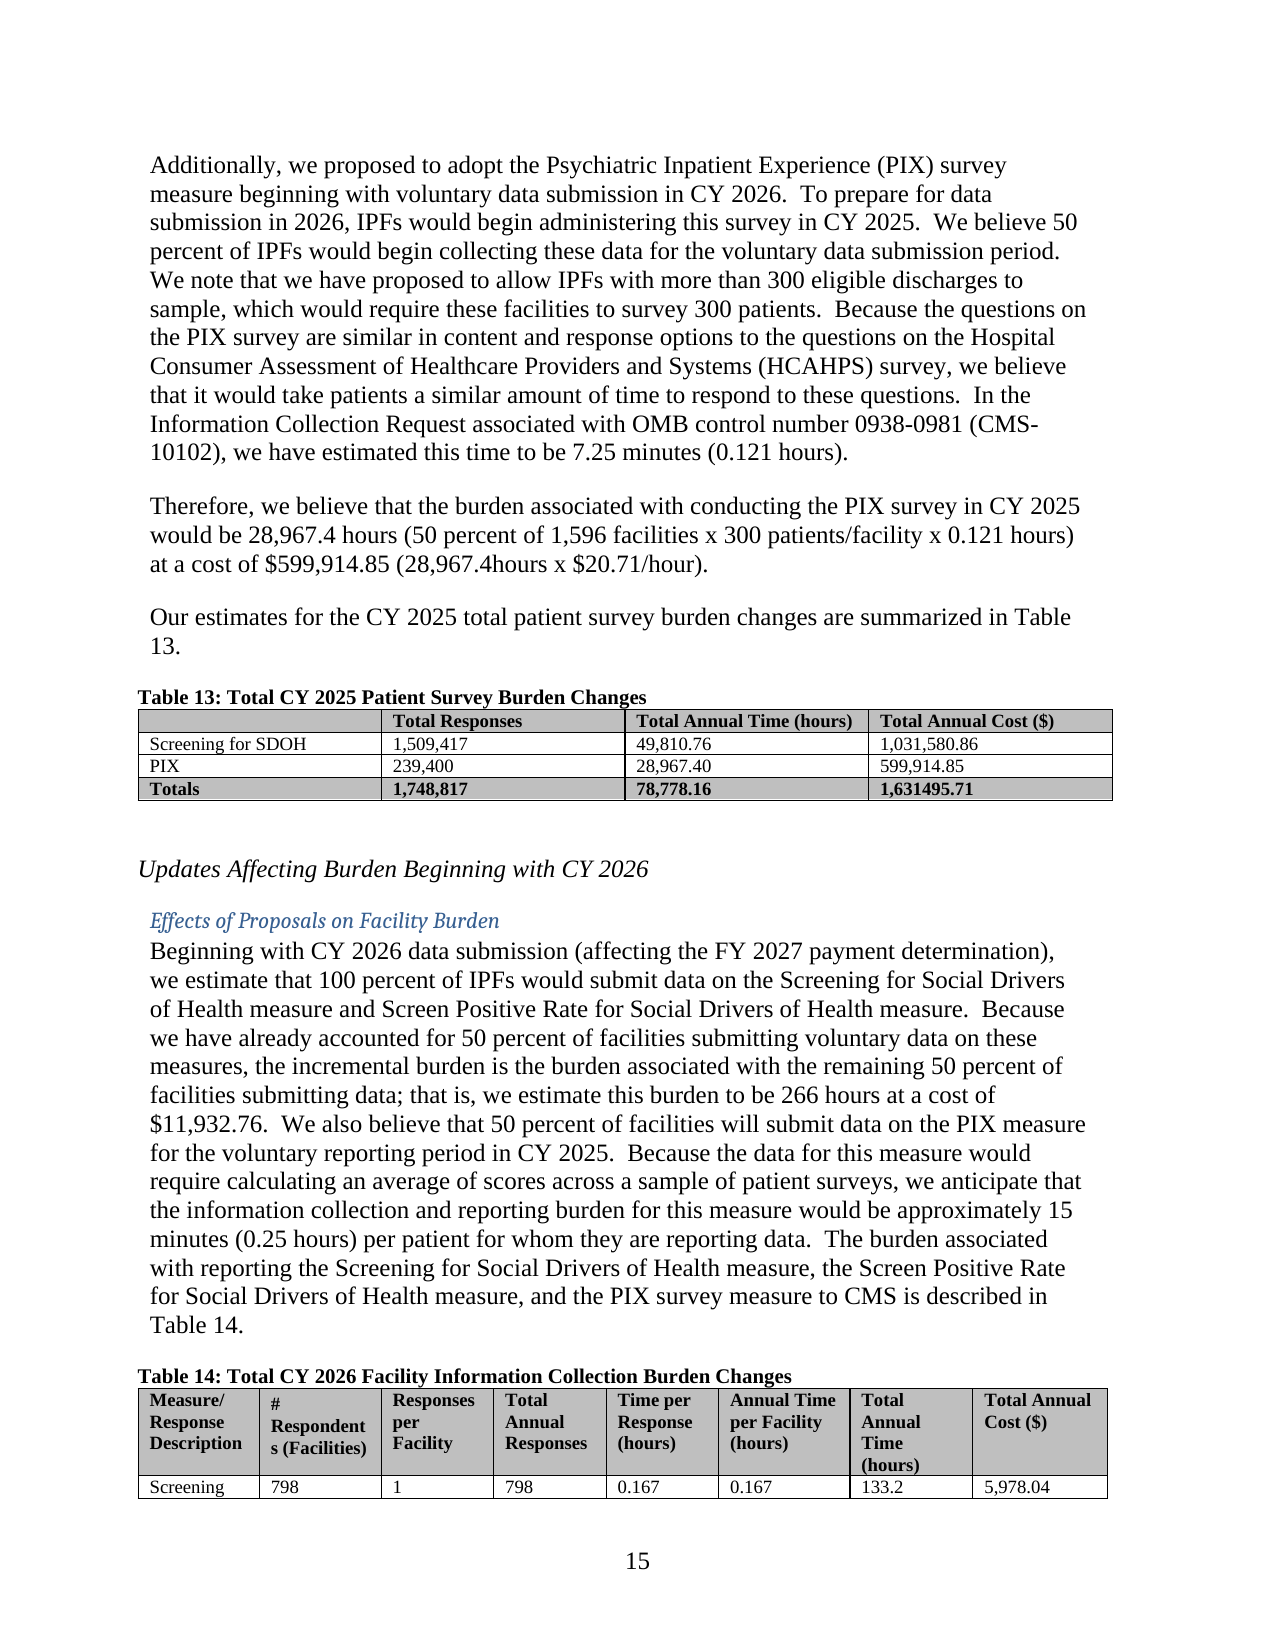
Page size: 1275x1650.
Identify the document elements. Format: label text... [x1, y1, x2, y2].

table_cell 49,810.76 [626, 733, 868, 754]
table_cell 239,400 [382, 755, 624, 777]
table_header Total Responses [382, 710, 624, 732]
text Therefore, we believe that the burden associated with conducting the PIX survey in CY 2025 would be 28,967.4 hours (50 percent of 1,596 facilities x 300 patients/facility x 0.121 hours) at a cost of $599,914.85 (28,967.4hours x $20.71/hour). [149, 491, 1089, 577]
text Table 14: Total CY 2026 Facility Information Collection Burden Changes [137, 1364, 1137, 1388]
table_cell Screening for Social Drivers of Health [139, 1476, 259, 1498]
subtitle Effects of Proposals on Facility Burden [137, 908, 1137, 934]
table_cell 1,509,417 [382, 733, 624, 754]
table_header Total Annual Time (hours) [626, 710, 868, 732]
table_cell 1 [382, 1476, 493, 1498]
text Beginning with CY 2026 data submission (affecting the FY 2027 payment determination), we estimate that 100 percent of IPFs would submit data on the Screening for Social Drivers of Health measure and Screen Positive Rate for Social Drivers of Health measure. Because we have already accounted for 50 percent of facilities submitting voluntary data on these measures, the incremental burden is the burden associated with the remaining 50 percent of facilities submitting data; that is, we estimate this burden to be 266 hours at a cost of $11,932.76. We also believe that 50 percent of facilities will submit data on the PIX measure for the voluntary reporting period in CY 2025. Because the data for this measure would require calculating an average of scores across a sample of patient surveys, we anticipate that the information collection and reporting burden for this measure would be approximately 15 minutes (0.25 hours) per patient for whom they are reporting data. The burden associated with reporting the Screening for Social Drivers of Health measure, the Screen Positive Rate for Social Drivers of Health measure, and the PIX survey measure to CMS is described in Table 14. [149, 936, 1089, 1339]
table_cell 1,031,580.86 [869, 733, 1112, 754]
table_cell 5,978.04 [973, 1476, 1107, 1498]
text Additionally, we proposed to adopt the Psychiatric Inpatient Experience (PIX) survey measure beginning with voluntary data submission in CY 2026. To prepare for data submission in 2026, IPFs would begin administering this survey in CY 2025. We believe 50 percent of IPFs would begin collecting these data for the voluntary data submission period. We note that we have proposed to allow IPFs with more than 300 eligible discharges to sample, which would require these facilities to survey 300 patients. Because the questions on the PIX survey are similar in content and response options to the questions on the Hospital Consumer Assessment of Healthcare Providers and Systems (HCAHPS) survey, we believe that it would take patients a similar amount of time to respond to these questions. In the Information Collection Request associated with OMB control number 0938-0981 (CMS-10102), we have estimated this time to be 7.25 minutes (0.121 hours). [149, 150, 1089, 466]
table_cell Totals [139, 778, 381, 799]
table_cell 798 [260, 1476, 381, 1498]
table_header Total Annual Cost ($) [869, 710, 1112, 732]
table_header Time per Response (hours) [607, 1389, 718, 1475]
table_cell 133.2 [851, 1476, 972, 1498]
text Table 13: Total CY 2025 Patient Survey Burden Changes [137, 685, 1137, 709]
table_cell Screening for SDOH [139, 733, 381, 754]
table_header Responses per Facility [382, 1389, 493, 1475]
table_cell 1,631495.71 [869, 778, 1112, 799]
table_header Measure/ Response Description [139, 1389, 259, 1475]
text Our estimates for the CY 2025 total patient survey burden changes are summarized in Table 13. [149, 602, 1089, 660]
subtitle Updates Affecting Burden Beginning with CY 2026 [137, 854, 1118, 883]
table_cell PIX [139, 755, 381, 777]
table_header [139, 710, 381, 732]
table_header Total Annual Cost ($) [973, 1389, 1107, 1475]
table_cell 1,748,817 [382, 778, 624, 799]
table_header Total Annual Time (hours) [851, 1389, 972, 1475]
table_header Total Annual Responses [494, 1389, 606, 1475]
table_cell 0.167 [719, 1476, 849, 1498]
table_cell 798 [494, 1476, 606, 1498]
table_cell 28,967.40 [626, 755, 868, 777]
table_cell 78,778.16 [626, 778, 868, 799]
table_cell 0.167 [607, 1476, 718, 1498]
table_header # Respondents (Facilities) [260, 1389, 381, 1475]
table_cell 599,914.85 [869, 755, 1112, 777]
table_header Annual Time per Facility (hours) [719, 1389, 849, 1475]
